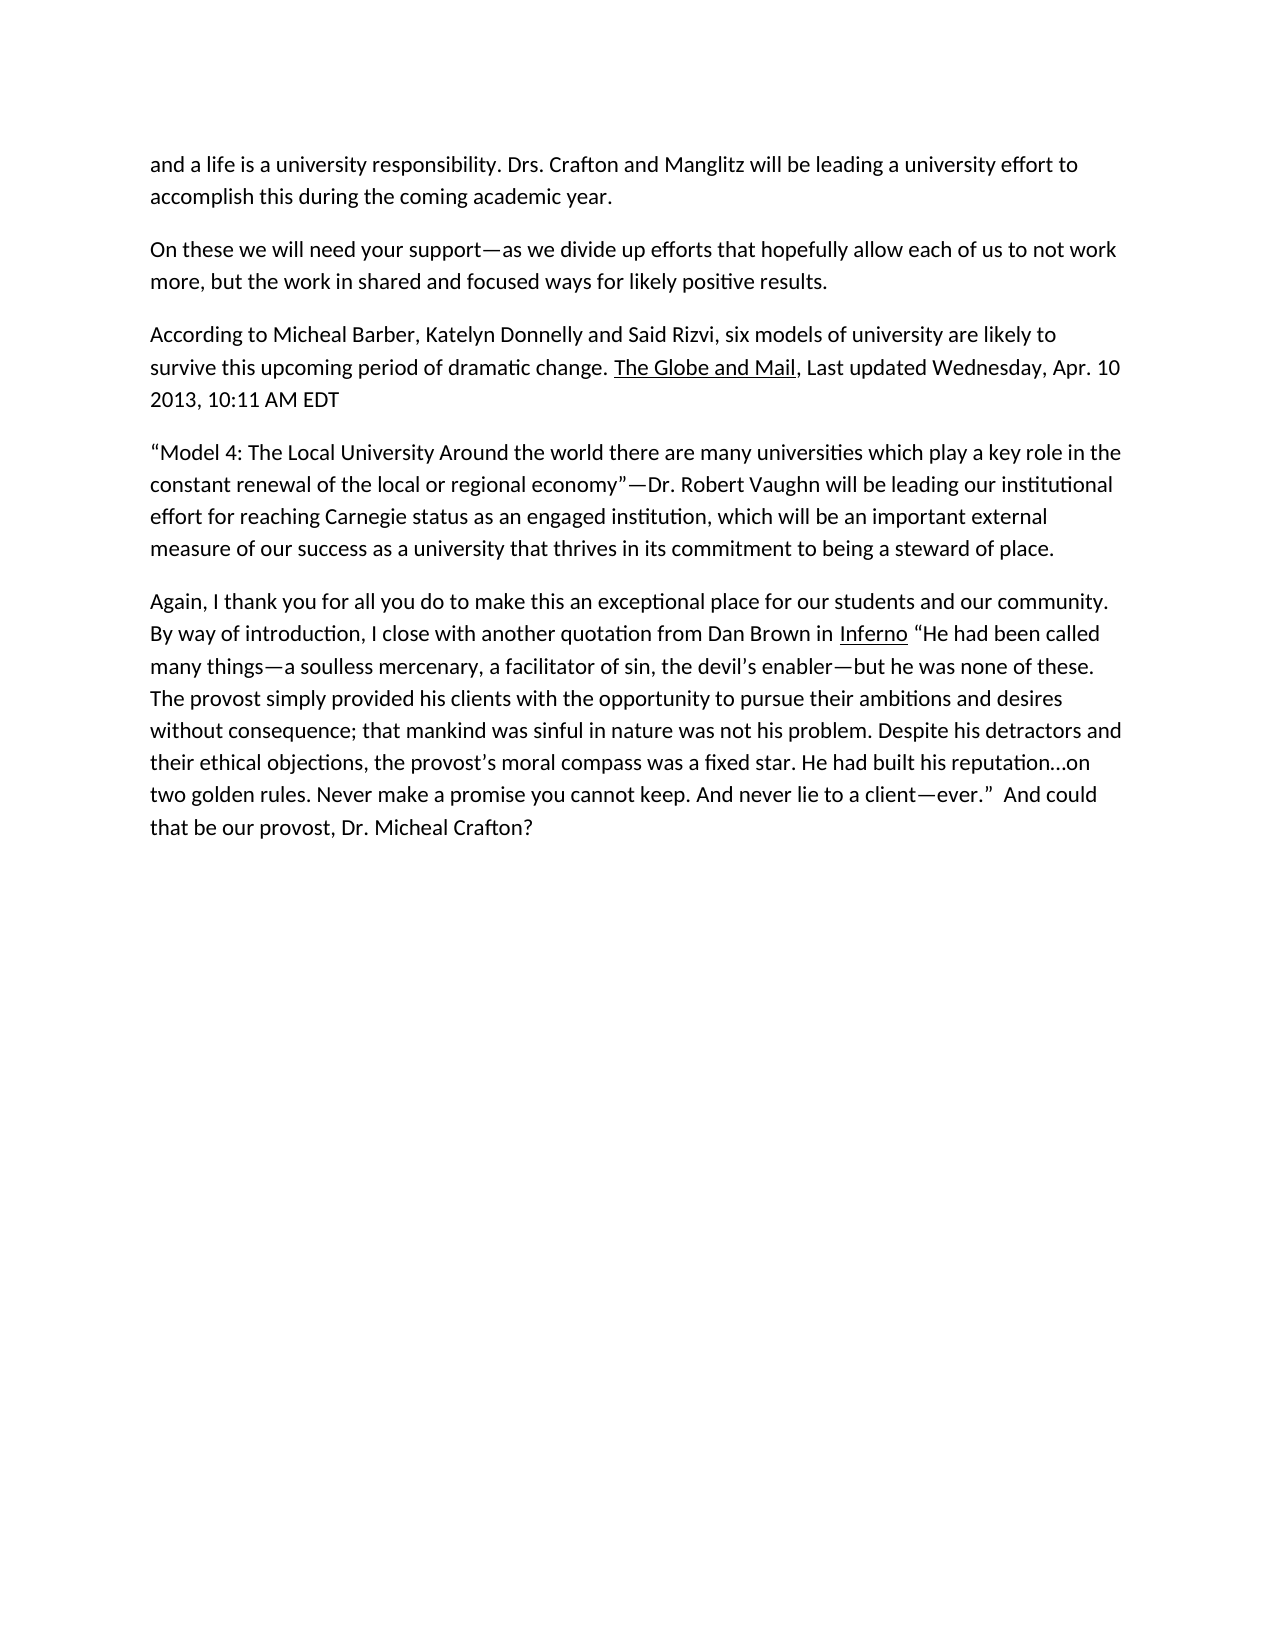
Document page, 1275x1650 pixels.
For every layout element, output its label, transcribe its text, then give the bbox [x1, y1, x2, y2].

text “Model 4: The Local University Around the world there are many universities which play a key role in the constant renewal of the local or regional economy”—Dr. Robert Vaughn will be leading our institutional effort for reaching Carnegie status as an engaged institution, which will be an important external measure of our success as a university that thrives in its commitment to being a steward of place. [150, 438, 1125, 562]
text Again, I thank you for all you do to make this an exceptional place for our students and our community. By way of introduction, I close with another quotation from Dan Brown in Inferno “He had been called many things—a soulless mercenary, a facilitator of sin, the devil’s enabler—but he was none of these. The provost simply provided his clients with the opportunity to pursue their ambitions and desires without consequence; that mankind was sinful in nature was not his problem. Despite his detractors and their ethical objections, the provost’s moral compass was a fixed star. He had built his reputation…on two golden rules. Never make a promise you cannot keep. And never lie to a client—ever.” And could that be our provost, Dr. Micheal Crafton? [150, 587, 1125, 841]
text According to Micheal Barber, Katelyn Donnelly and Said Rizvi, six models of university are likely to survive this upcoming period of dramatic change. The Globe and Mail, Last updated Wednesday, Apr. 10 2013, 10:11 AM EDT [150, 320, 1125, 413]
text On these we will need your support—as we divide up efforts that hopefully allow each of us to not work more, but the work in shared and focused ways for likely positive results. [150, 235, 1125, 295]
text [150, 150, 1125, 210]
